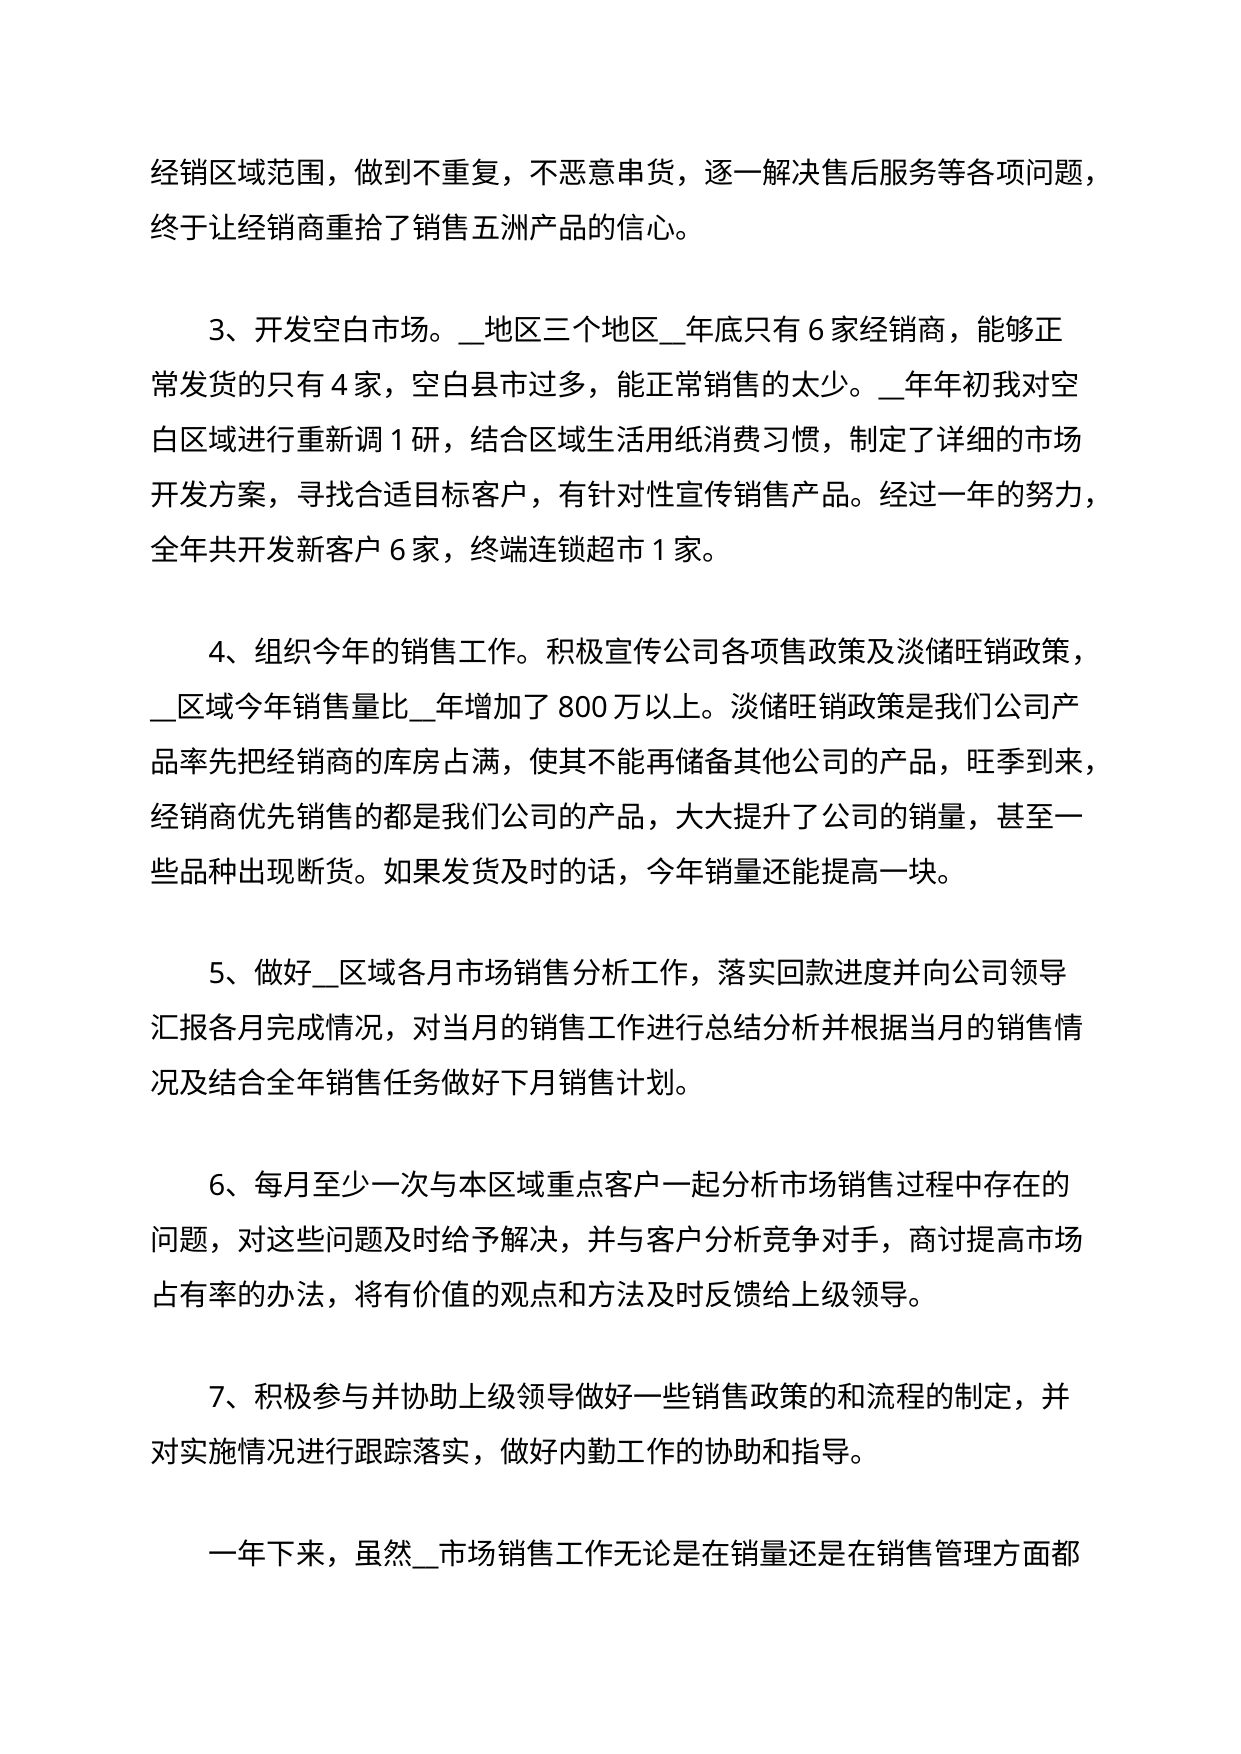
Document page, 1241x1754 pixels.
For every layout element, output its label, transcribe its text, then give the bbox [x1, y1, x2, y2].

text 4、组织今年的销售工作。积极宣传公司各项售政策及淡储旺销政策，__区域今年销售量比__年增加了800万以上。淡储旺销政策是我们公司产品率先把经销商的库房占满，使其不能再储备其他公司的产品，旺季到来，经销商优先销售的都是我们公司的产品，大大提升了公司的销量，甚至一些品种出现断货。如果发货及时的话，今年销量还能提高一块。 [150, 628, 1090, 891]
text 6、每月至少一次与本区域重点客户一起分析市场销售过程中存在的问题，对这些问题及时给予解决，并与客户分析竞争对手，商讨提高市场占有率的办法，将有价值的观点和方法及时反馈给上级领导。 [150, 1162, 1090, 1314]
text 7、积极参与并协助上级领导做好一些销售政策的和流程的制定，并对实施情况进行跟踪落实，做好内勤工作的协助和指导。 [150, 1373, 1090, 1471]
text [150, 150, 1090, 247]
text 3、开发空白市场。__地区三个地区__年底只有6家经销商，能够正常发货的只有4家，空白县市过多，能正常销售的太少。__年年初我对空白区域进行重新调1研，结合区域生活用纸消费习惯，制定了详细的市场开发方案，寻找合适目标客户，有针对性宣传销售产品。经过一年的努力，全年共开发新客户6家，终端连锁超市1家。 [150, 307, 1090, 569]
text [150, 1530, 1090, 1573]
text 5、做好__区域各月市场销售分析工作，落实回款进度并向公司领导汇报各月完成情况，对当月的销售工作进行总结分析并根据当月的销售情况及结合全年销售任务做好下月销售计划。 [150, 950, 1090, 1102]
